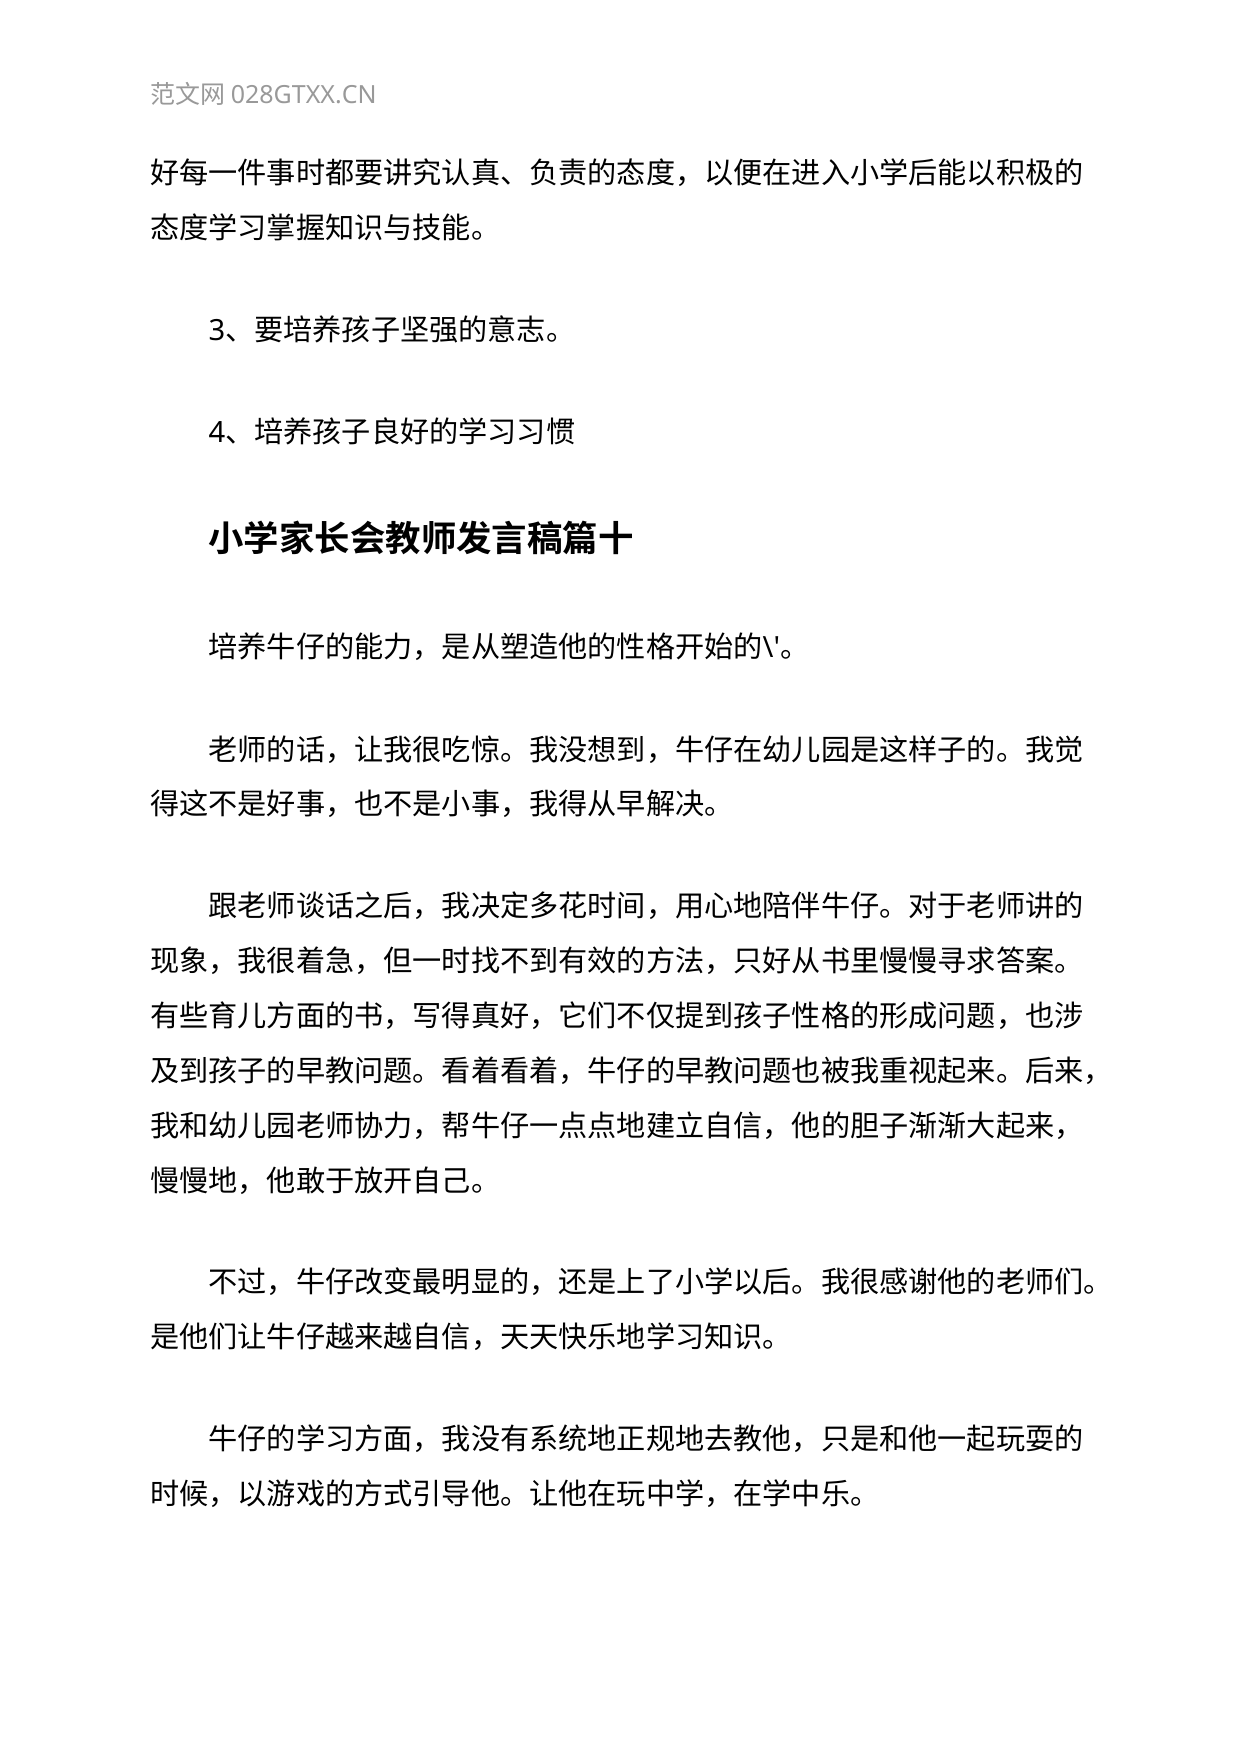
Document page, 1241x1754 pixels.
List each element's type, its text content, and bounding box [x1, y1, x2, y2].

text 跟老师谈话之后，我决定多花时间，用心地陪伴牛仔。对于老师讲的现象，我很着急，但一时找不到有效的方法，只好从书里慢慢寻求答案。有些育儿方面的书，写得真好，它们不仅提到孩子性格的形成问题，也涉及到孩子的早教问题。看着看着，牛仔的早教问题也被我重视起来。后来，我和幼儿园老师协力，帮牛仔一点点地建立自信，他的胆子渐渐大起来，慢慢地，他敢于放开自己。 [150, 883, 1090, 1199]
text 小学家长会教师发言稿篇十 [150, 511, 1090, 562]
text 4、培养孩子良好的学习习惯 [150, 409, 1090, 451]
text 老师的话，让我很吃惊。我没想到，牛仔在幼儿园是这样子的。我觉得这不是好事，也不是小事，我得从早解决。 [150, 726, 1090, 823]
text 培养牛仔的能力，是从塑造他的性格开始的\'。 [150, 624, 1090, 666]
text 牛仔的学习方面，我没有系统地正规地去教他，只是和他一起玩耍的时候，以游戏的方式引导他。让他在玩中学，在学中乐。 [150, 1416, 1090, 1513]
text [150, 150, 1090, 247]
text 不过，牛仔改变最明显的，还是上了小学以后。我很感谢他的老师们。是他们让牛仔越来越自信，天天快乐地学习知识。 [150, 1259, 1090, 1356]
text 3、要培养孩子坚强的意志。 [150, 307, 1090, 349]
